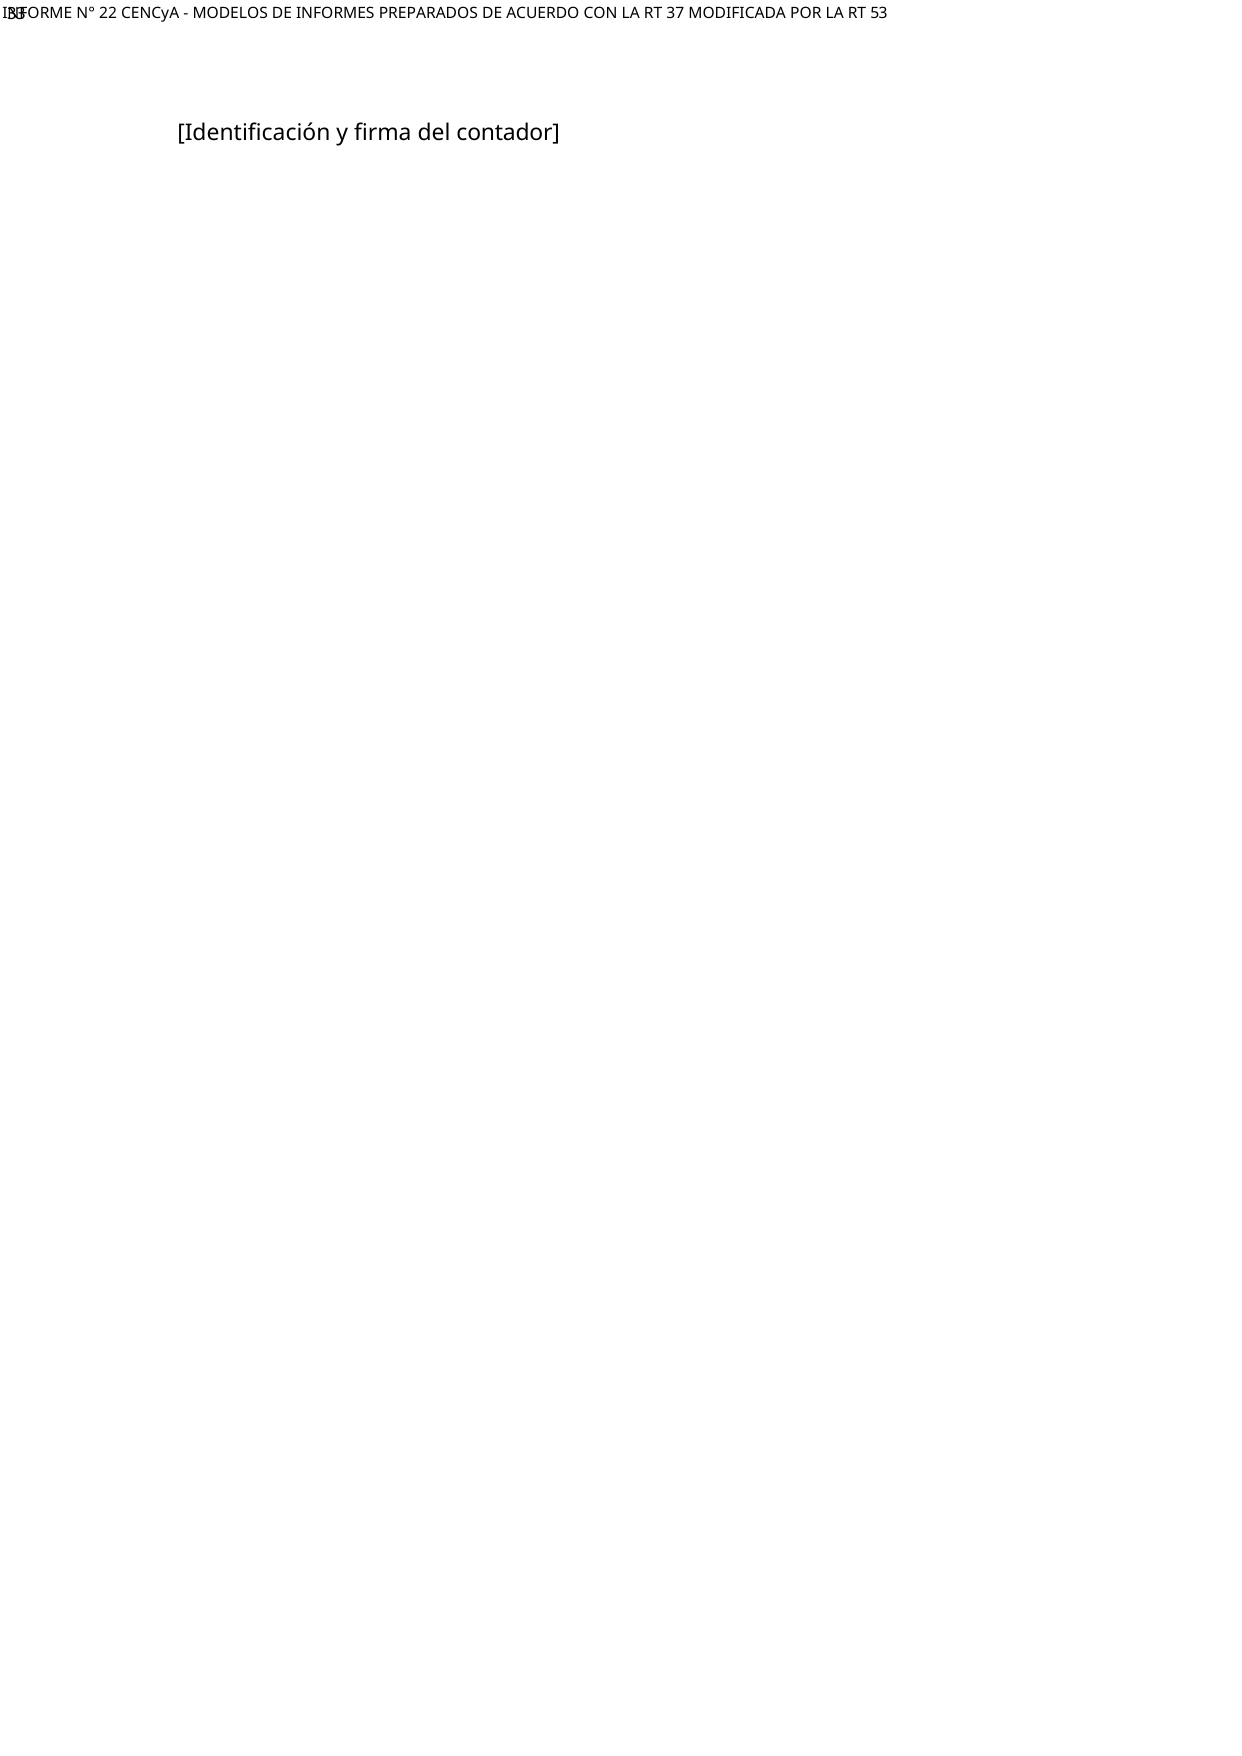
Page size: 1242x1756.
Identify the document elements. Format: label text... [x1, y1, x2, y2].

text [Identificación y firma del contador] [177, 116, 1077, 147]
